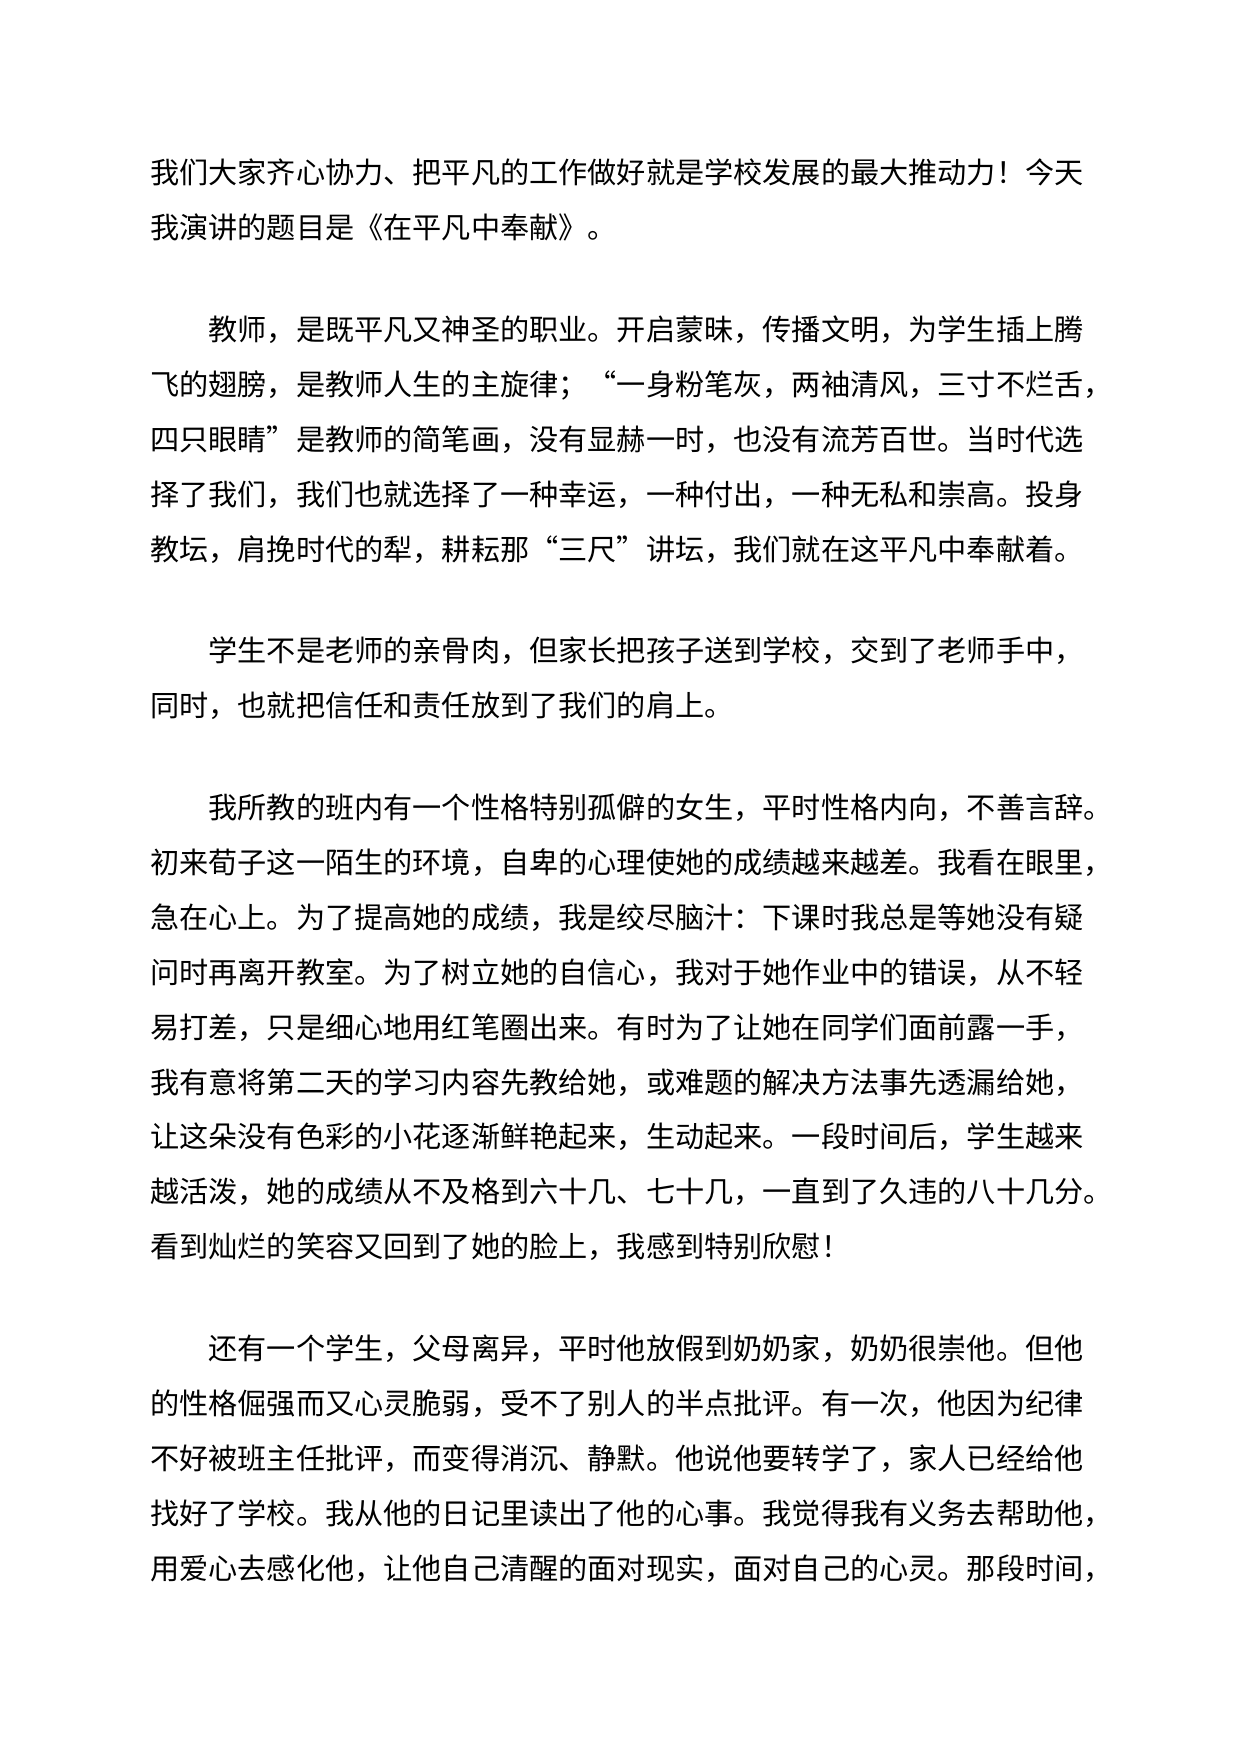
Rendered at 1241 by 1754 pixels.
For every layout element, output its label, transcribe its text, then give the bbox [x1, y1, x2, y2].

text 教师，是既平凡又神圣的职业。开启蒙昧，传播文明，为学生插上腾飞的翅膀，是教师人生的主旋律；“一身粉笔灰，两袖清风，三寸不烂舌，四只眼睛”是教师的简笔画，没有显赫一时，也没有流芳百世。当时代选择了我们，我们也就选择了一种幸运，一种付出，一种无私和崇高。投身教坛，肩挽时代的犁，耕耘那“三尺”讲坛，我们就在这平凡中奉献着。 [150, 307, 1090, 568]
text 学生不是老师的亲骨肉，但家长把孩子送到学校，交到了老师手中，同时，也就把信任和责任放到了我们的肩上。 [150, 628, 1090, 725]
text 我所教的班内有一个性格特别孤僻的女生，平时性格内向，不善言辞。初来荀子这一陌生的环境，自卑的心理使她的成绩越来越差。我看在眼里，急在心上。为了提高她的成绩，我是绞尽脑汁：下课时我总是等她没有疑问时再离开教室。为了树立她的自信心，我对于她作业中的错误，从不轻易打差，只是细心地用红笔圈出来。有时为了让她在同学们面前露一手，我有意将第二天的学习内容先教给她，或难题的解决方法事先透漏给她，让这朵没有色彩的小花逐渐鲜艳起来，生动起来。一段时间后，学生越来越活泼，她的成绩从不及格到六十几、七十几，一直到了久违的八十几分。看到灿烂的笑容又回到了她的脸上，我感到特别欣慰！ [150, 785, 1090, 1266]
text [150, 1326, 1090, 1587]
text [150, 150, 1090, 247]
